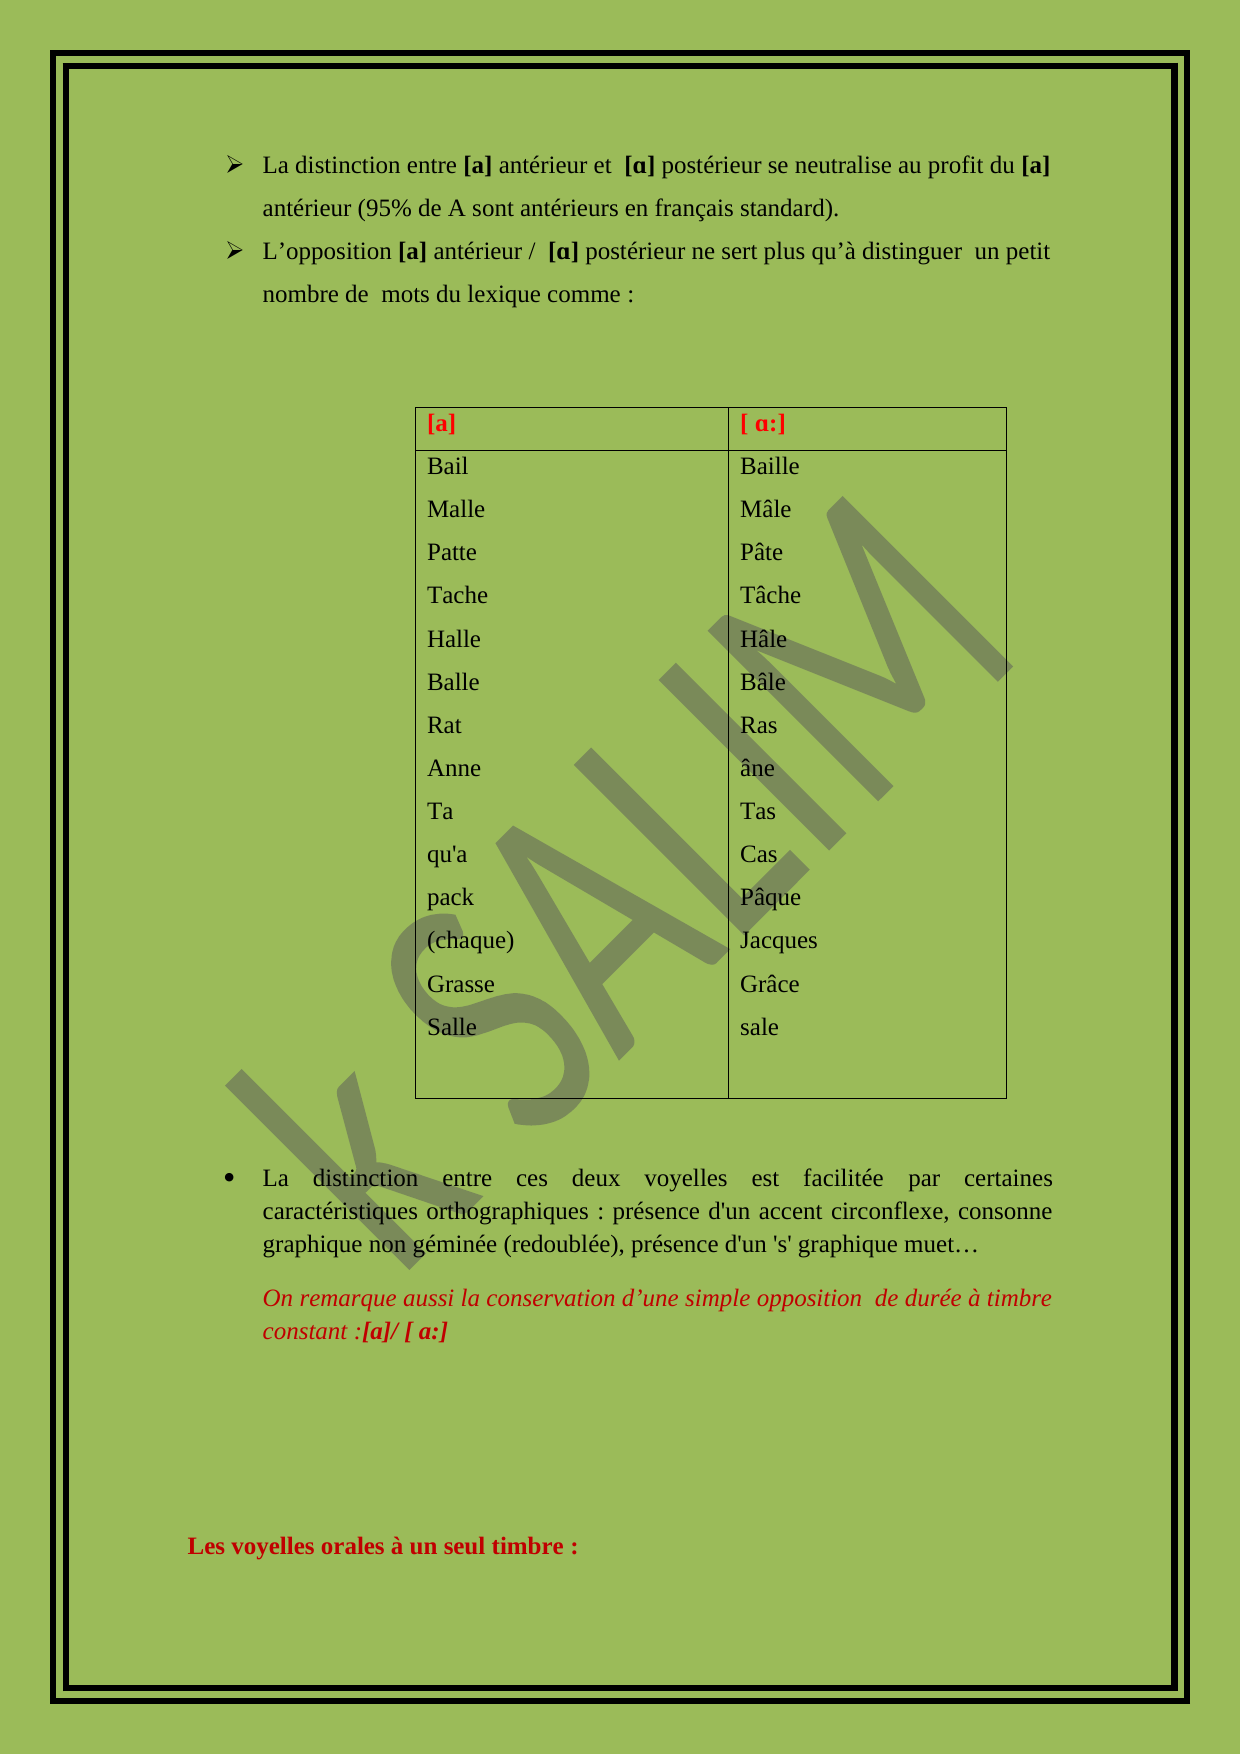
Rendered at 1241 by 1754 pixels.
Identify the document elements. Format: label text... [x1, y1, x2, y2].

list La distinction entre ces deux voyelles est facilitée par certaines caractéristiques orthographiques : présence d'un accent circonflexe, consonne graphique non géminée (redoublée), présence d'un 's' graphique muet… [225, 1163, 1053, 1258]
table_header [a] [416, 408, 728, 450]
table_header [ ɑ:] [729, 408, 1006, 450]
text Les voyelles orales à un seul timbre : [187, 1531, 1053, 1560]
list La distinction entre [a] antérieur et [ɑ] postérieur se neutralise au profit du [a] antérieur (95% de A sont antérieurs en français standard). [225, 150, 1053, 222]
list L’opposition [a] antérieur / [ɑ] postérieur ne sert plus qu’à distinguer un petit nombre de mots du lexique comme : [225, 236, 1053, 308]
table_cell Baille Mâle Pâte Tâche Hâle Bâle Ras âne Tas Cas Pâque Jacques Grâce sale [729, 451, 1006, 1098]
table_cell Bail Malle Patte Tache Halle Balle Rat Anne Ta qu'a pack (chaque) Grasse Salle [416, 451, 728, 1098]
text On remarque aussi la conservation d’une simple opposition de durée à timbre constant :[a]/ [ ɑ:] [262, 1283, 1053, 1345]
